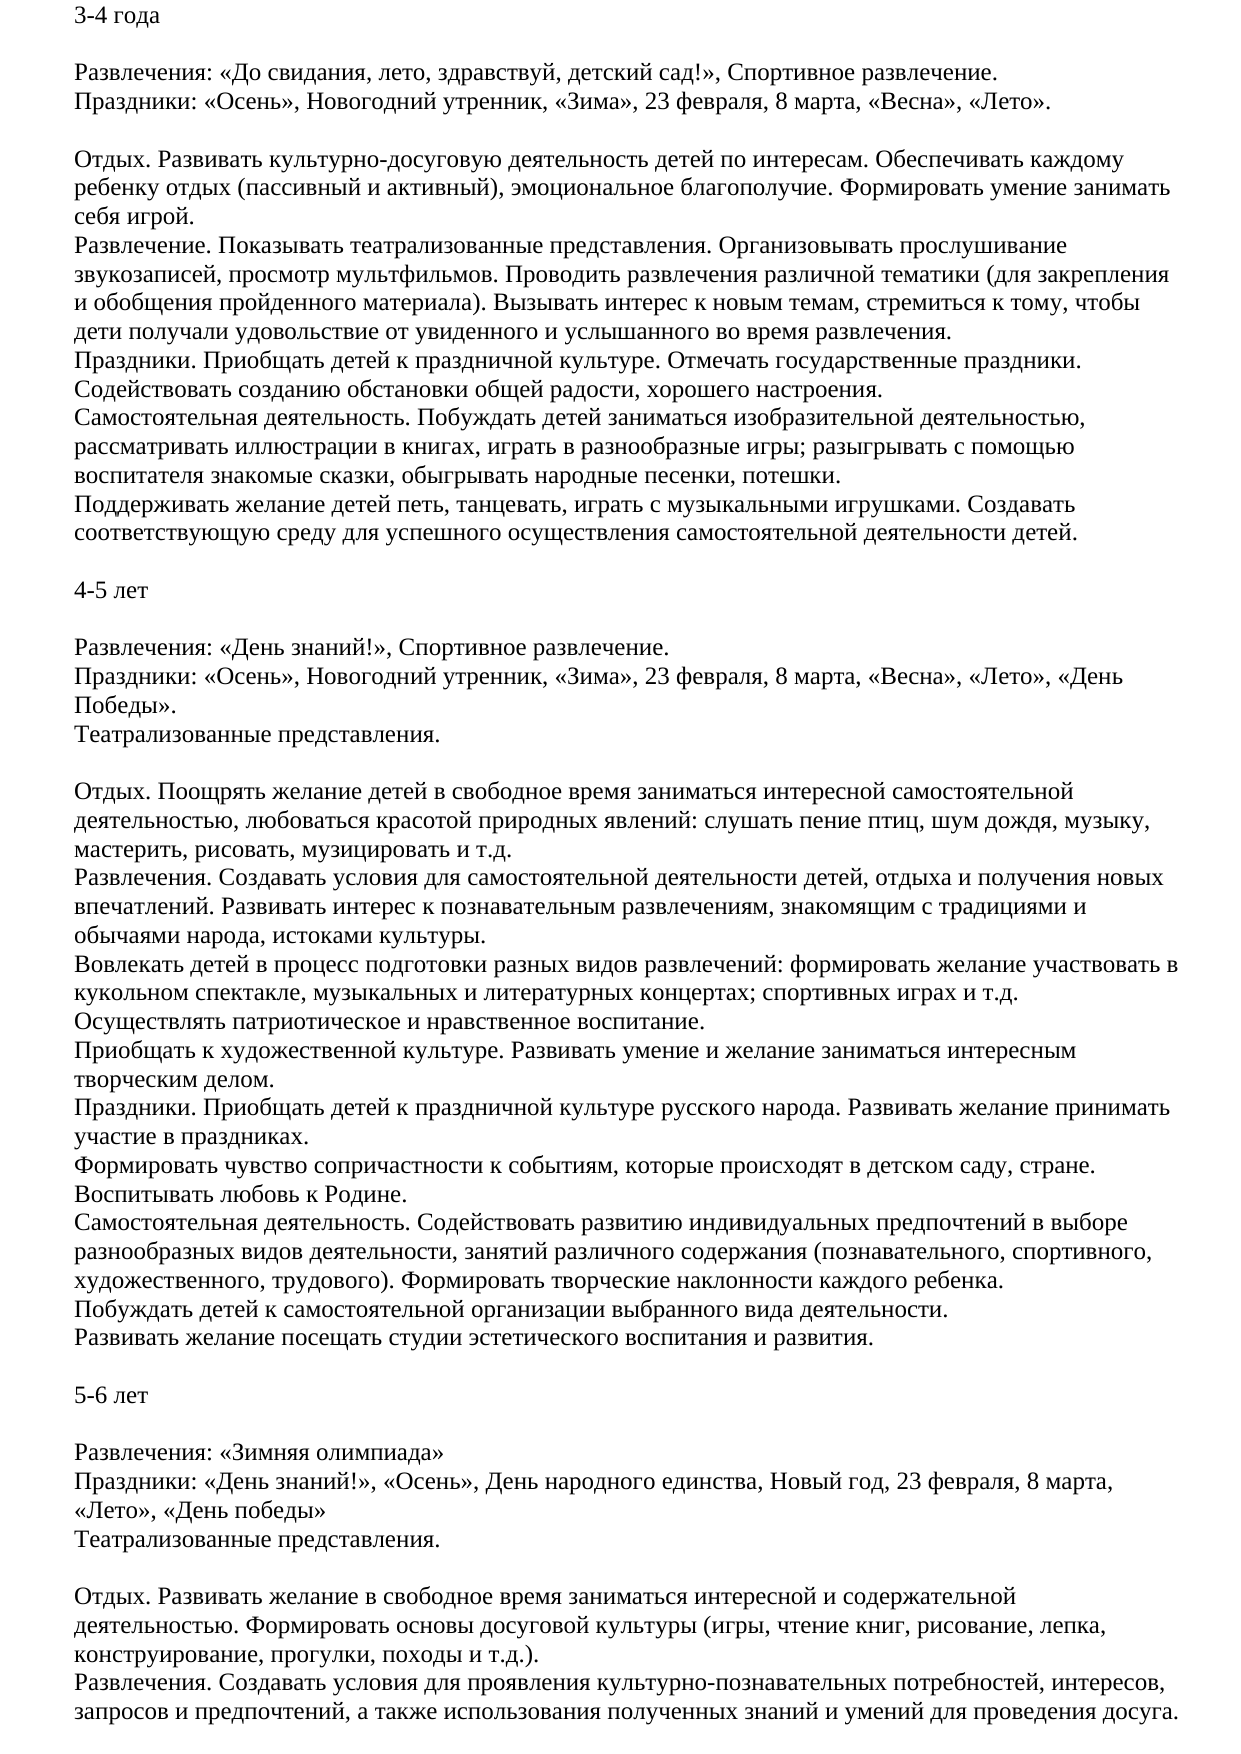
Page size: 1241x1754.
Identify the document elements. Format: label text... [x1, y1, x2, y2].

list Отдых. Развивать культурно-досуговую деятельность детей по интересам. Обеспечивать каждому ребенку отдых (пассивный и активный), эмоциональное благополучие. Формировать умение занимать себя игрой. [74, 144, 1181, 230]
list Поддерживать желание детей петь, танцевать, играть с музыкальными игрушками. Создавать соответствующую среду для успешного осуществления самостоятельной деятельности детей. [74, 489, 1181, 546]
list 5-6 лет [74, 1380, 1181, 1409]
list Праздники: «Осень», Новогодний утренник, «Зима», 23 февраля, 8 марта, «Весна», «Лето». [74, 86, 1181, 115]
list Самостоятельная деятельность. Содействовать развитию индивидуальных предпочтений в выборе разнообразных видов деятельности, занятий различного содержания (познавательного, спортивного, художественного, трудового). Формировать творческие наклонности каждого ребенка. [74, 1207, 1181, 1294]
list Отдых. Поощрять желание детей в свободное время заниматься интересной самостоятельной деятельностью, любоваться красотой природных явлений: слушать пение птиц, шум дождя, музыку, мастерить, рисовать, музицировать и т.д. [74, 776, 1181, 862]
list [74, 1667, 1181, 1725]
list Развлечения: «Зимняя олимпиада» [74, 1437, 1181, 1466]
list Праздники. Приобщать детей к праздничной культуре русского народа. Развивать желание принимать участие в праздниках. [74, 1092, 1181, 1150]
list Приобщать к художественной культуре. Развивать умение и желание заниматься интересным творческим делом. [74, 1035, 1181, 1092]
list Развлечения: «До свидания, лето, здравствуй, детский сад!», Спортивное развлечение. [74, 57, 1181, 86]
list 4-5 лет [74, 575, 1181, 604]
list Праздники: «День знаний!», «Осень», День народного единства, Новый год, 23 февраля, 8 марта, «Лето», «День победы» [74, 1466, 1181, 1524]
list Развлечения. Создавать условия для самостоятельной деятельности детей, отдыха и получения новых впечатлений. Развивать интерес к познавательным развлечениям, знакомящим с традициями и обычаями народа, истоками культуры. [74, 862, 1181, 949]
list Осуществлять патриотическое и нравственное воспитание. [74, 1006, 1181, 1035]
list Побуждать детей к самостоятельной организации выбранного вида деятельности. [74, 1294, 1181, 1322]
list Праздники. Приобщать детей к праздничной культуре. Отмечать государственные праздники. Содействовать созданию обстановки общей радости, хорошего настроения. [74, 345, 1181, 402]
list Развивать желание посещать студии эстетического воспитания и развития. [74, 1322, 1181, 1351]
list Отдых. Развивать желание в свободное время заниматься интересной и содержательной деятельностью. Формировать основы досуговой культуры (игры, чтение книг, рисование, лепка, конструирование, прогулки, походы и т.д.). [74, 1581, 1181, 1667]
list Развлечения: «День знаний!», Спортивное развлечение. [74, 632, 1181, 661]
list 3-4 года [74, 0, 1181, 29]
list Театрализованные представления. [74, 719, 1181, 747]
list Самостоятельная деятельность. Побуждать детей заниматься изобразительной деятельностью, рассматривать иллюстрации в книгах, играть в разнообразные игры; разыгрывать с помощью воспитателя знакомые сказки, обыгрывать народные песенки, потешки. [74, 402, 1181, 489]
list Театрализованные представления. [74, 1524, 1181, 1552]
list Вовлекать детей в процесс подготовки разных видов развлечений: формировать желание участвовать в кукольном спектакле, музыкальных и литературных концертах; спортивных играх и т.д. [74, 949, 1181, 1006]
list Развлечение. Показывать театрализованные представления. Организовывать прослушивание звукозаписей, просмотр мультфильмов. Проводить развлечения различной тематики (для закрепления и обобщения пройденного материала). Вызывать интерес к новым темам, стремиться к тому, чтобы дети получали удовольствие от увиденного и услышанного во время развлечения. [74, 230, 1181, 345]
list Праздники: «Осень», Новогодний утренник, «Зима», 23 февраля, 8 марта, «Весна», «Лето», «День Победы». [74, 661, 1181, 719]
list Формировать чувство сопричастности к событиям, которые происходят в детском саду, стране. Воспитывать любовь к Родине. [74, 1150, 1181, 1207]
